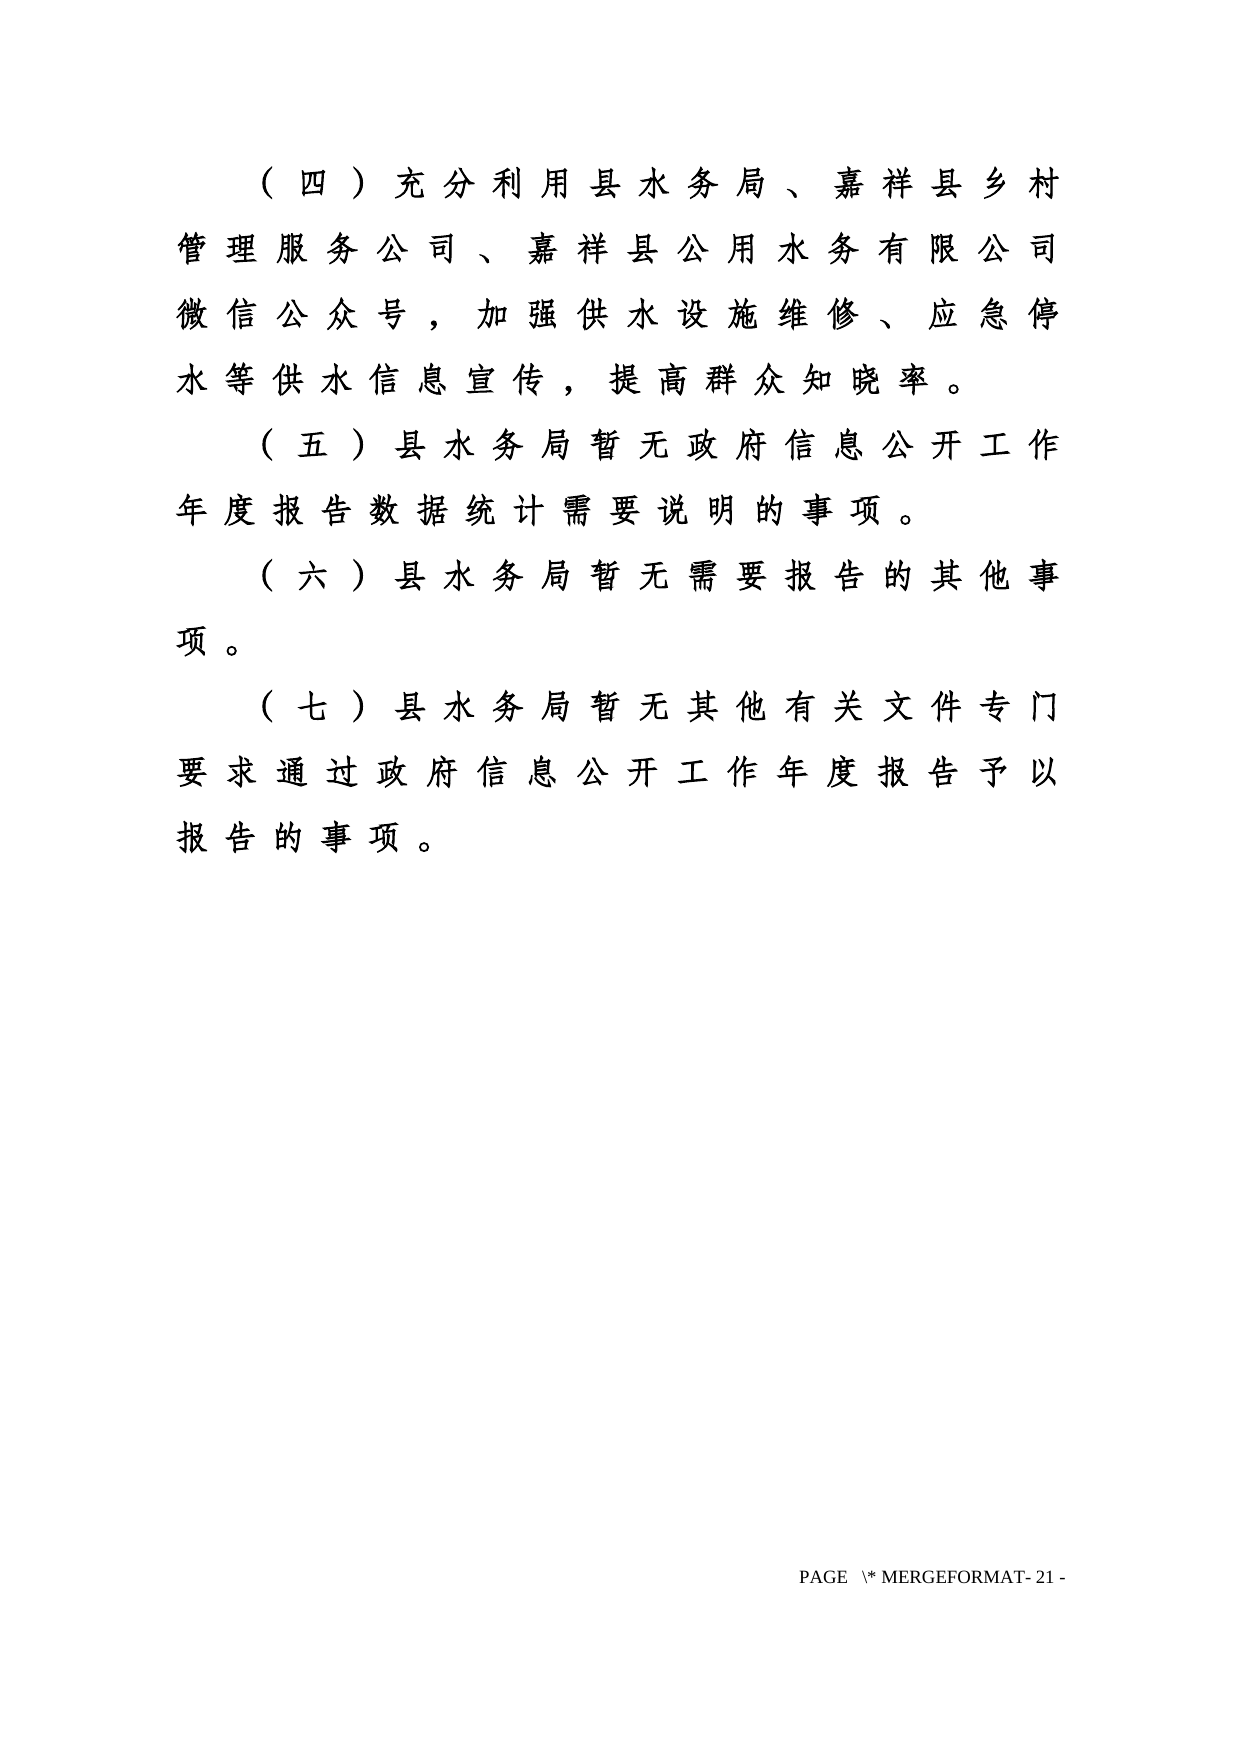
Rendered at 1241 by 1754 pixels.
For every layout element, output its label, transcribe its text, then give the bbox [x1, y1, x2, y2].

text （七）县水务局暂无其他有关文件专门要求通过政府信息公开工作年度报告予以报告的事项。 [175, 674, 1075, 871]
text （六）县水务局暂无需要报告的其他事项。 [175, 543, 1075, 674]
text （四）充分利用县水务局、嘉祥县乡村管理服务公司、嘉祥县公用水务有限公司微信公众号，加强供水设施维修、应急停水等供水信息宣传，提高群众知晓率。 [175, 151, 1075, 413]
text （五）县水务局暂无政府信息公开工作年度报告数据统计需要说明的事项。 [175, 413, 1075, 543]
